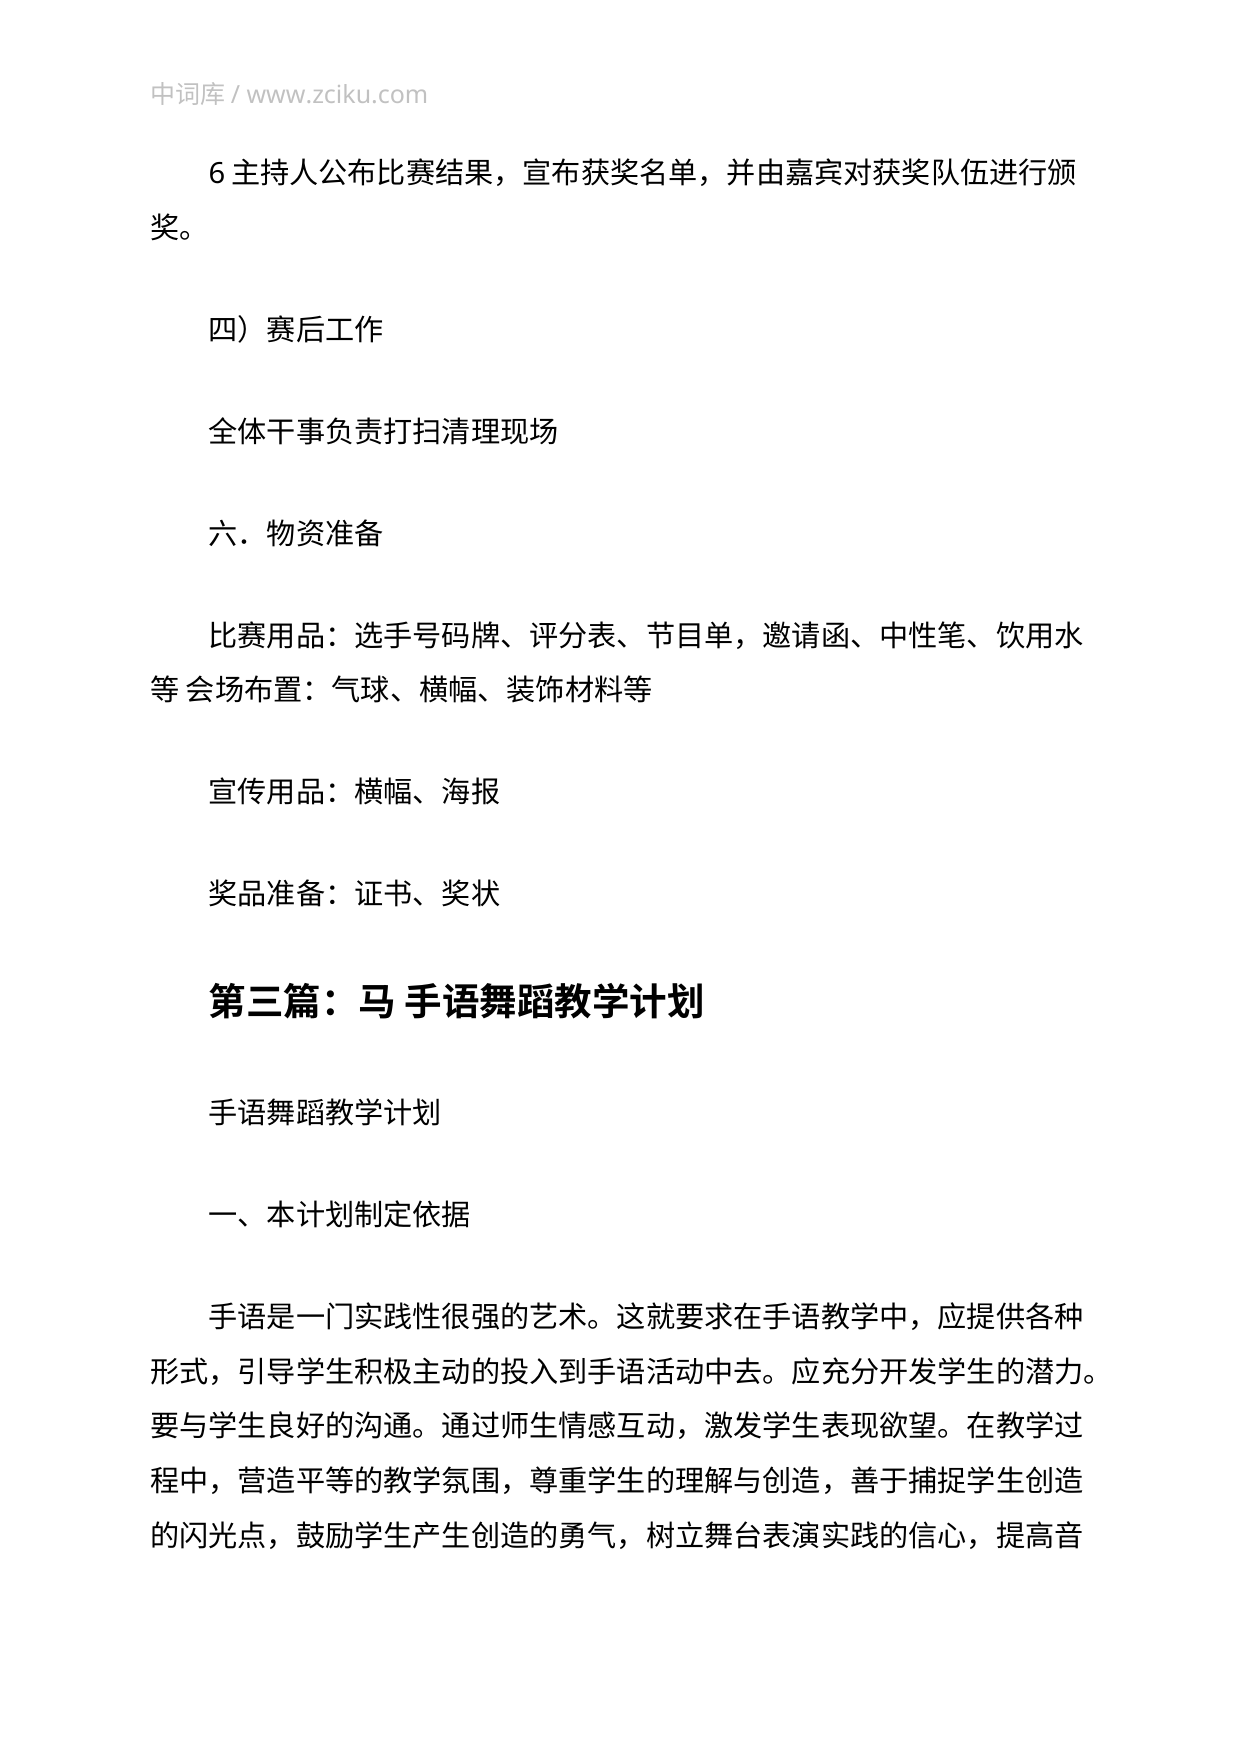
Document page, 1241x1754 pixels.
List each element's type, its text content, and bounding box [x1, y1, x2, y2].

text 奖品准备：证书、奖状 [150, 871, 1090, 913]
text 四）赛后工作 [150, 307, 1090, 349]
text 一、本计划制定依据 [150, 1191, 1090, 1234]
text 比赛用品：选手号码牌、评分表、节目单，邀请函、中性笔、饮用水等 会场布置：气球、横幅、装饰材料等 [150, 612, 1090, 709]
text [150, 1293, 1090, 1555]
text 全体干事负责打扫清理现场 [150, 408, 1090, 451]
text 手语舞蹈教学计划 [150, 1090, 1090, 1132]
text 六．物资准备 [150, 510, 1090, 553]
text 第三篇：马 手语舞蹈教学计划 [150, 972, 1090, 1027]
text 宣传用品：横幅、海报 [150, 769, 1090, 811]
text 6主持人公布比赛结果，宣布获奖名单，并由嘉宾对获奖队伍进行颁奖。 [150, 150, 1090, 247]
